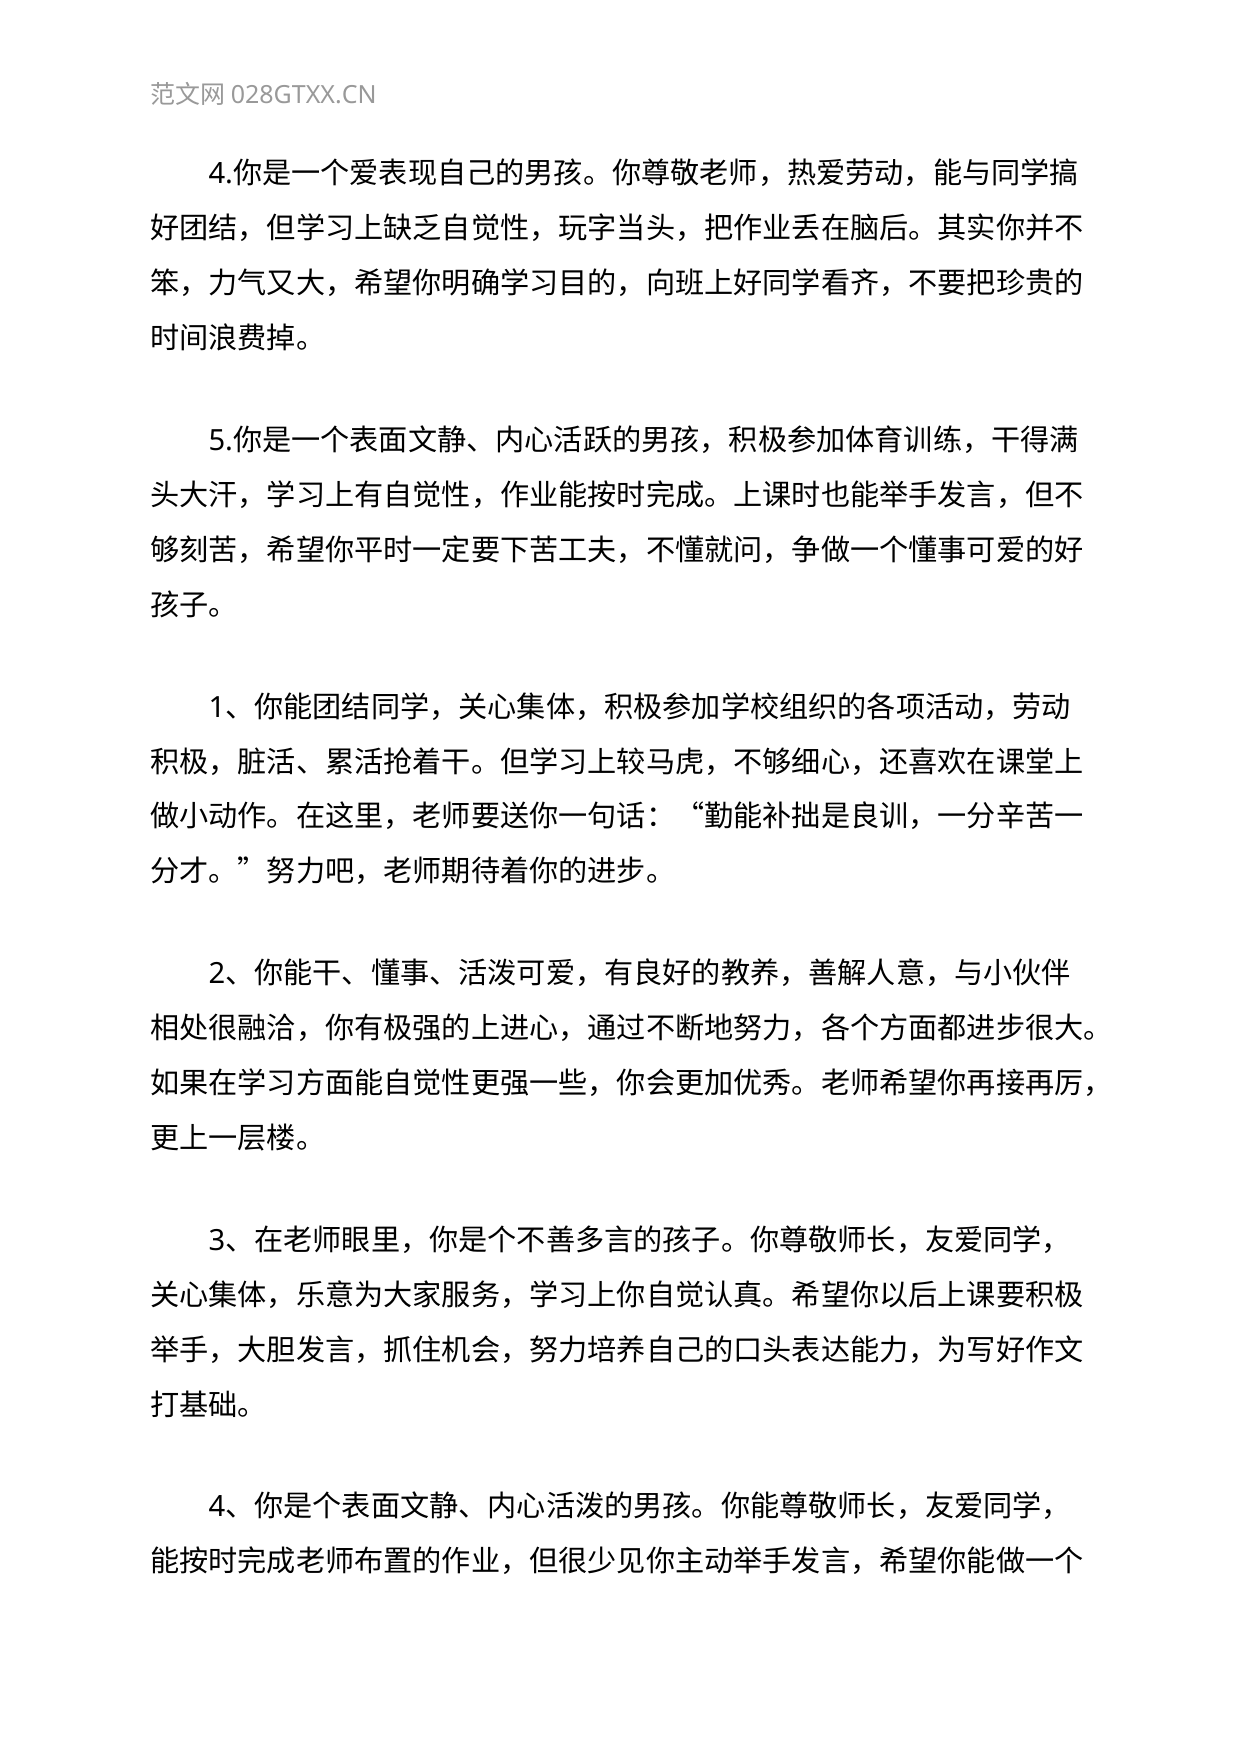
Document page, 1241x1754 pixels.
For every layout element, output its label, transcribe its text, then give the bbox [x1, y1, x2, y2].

text 2、你能干、懂事、活泼可爱，有良好的教养，善解人意，与小伙伴相处很融洽，你有极强的上进心，通过不断地努力，各个方面都进步很大。如果在学习方面能自觉性更强一些，你会更加优秀。老师希望你再接再厉，更上一层楼。 [150, 950, 1090, 1157]
text 5.你是一个表面文静、内心活跃的男孩，积极参加体育训练，干得满头大汗，学习上有自觉性，作业能按时完成。上课时也能举手发言，但不够刻苦，希望你平时一定要下苦工夫，不懂就问，争做一个懂事可爱的好孩子。 [150, 417, 1090, 624]
text 4.你是一个爱表现自己的男孩。你尊敬老师，热爱劳动，能与同学搞好团结，但学习上缺乏自觉性，玩字当头，把作业丢在脑后。其实你并不笨，力气又大，希望你明确学习目的，向班上好同学看齐，不要把珍贵的时间浪费掉。 [150, 150, 1090, 357]
text 1、你能团结同学，关心集体，积极参加学校组织的各项活动，劳动积极，脏活、累活抢着干。但学习上较马虎，不够细心，还喜欢在课堂上做小动作。在这里，老师要送你一句话：“勤能补拙是良训，一分辛苦一分才。”努力吧，老师期待着你的进步。 [150, 683, 1090, 890]
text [150, 1483, 1090, 1580]
text 3、在老师眼里，你是个不善多言的孩子。你尊敬师长，友爱同学，关心集体，乐意为大家服务，学习上你自觉认真。希望你以后上课要积极举手，大胆发言，抓住机会，努力培养自己的口头表达能力，为写好作文打基础。 [150, 1216, 1090, 1423]
